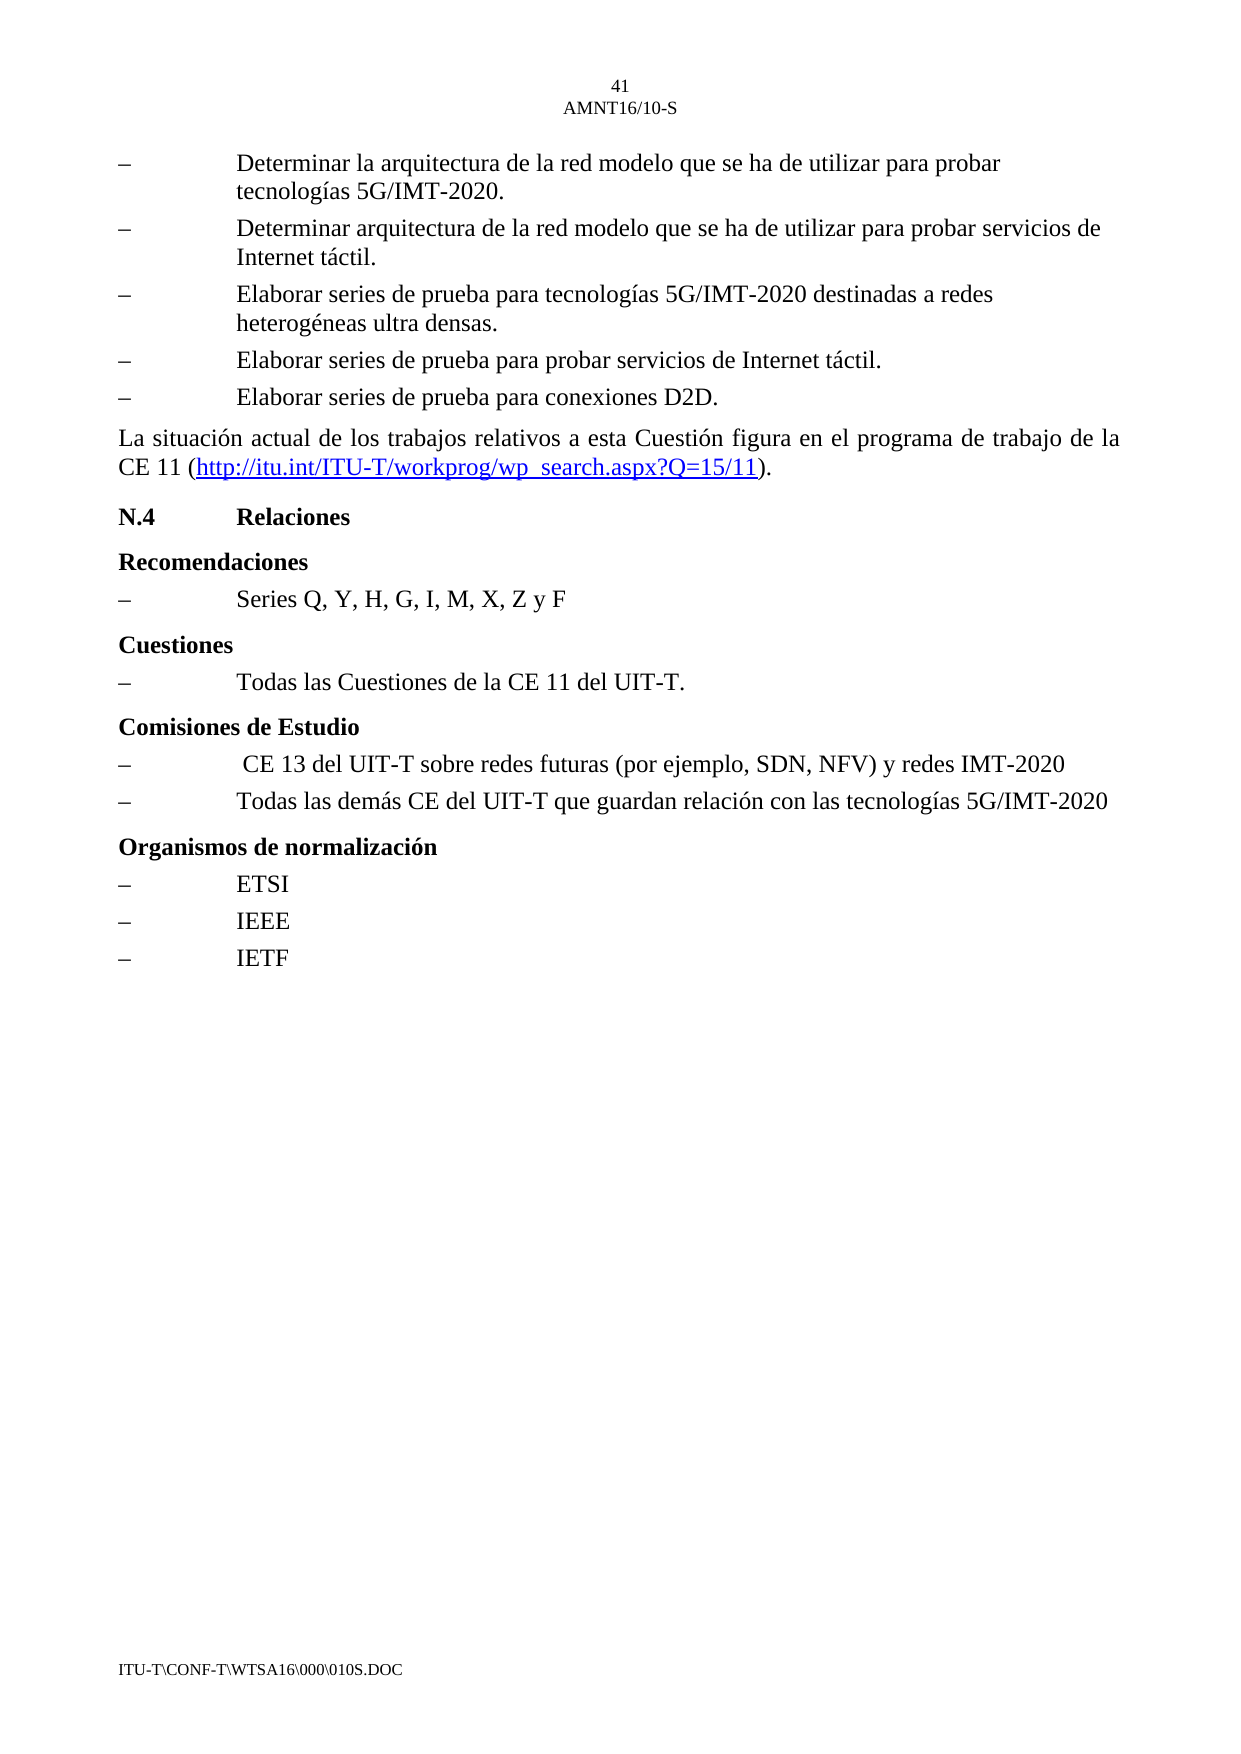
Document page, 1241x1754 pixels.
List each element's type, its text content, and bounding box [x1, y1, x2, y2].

text – Elaborar series de prueba para probar servicios de Internet táctil. [118, 345, 1122, 374]
text – ETSI [118, 869, 1122, 898]
subtitle N.4 Relaciones [118, 502, 1122, 531]
text – IETF [118, 943, 1122, 972]
subtitle Cuestiones [118, 630, 1122, 658]
text – Elaborar series de prueba para tecnologías 5G/IMT-2020 destinadas a redes heterogéneas ultra densas. [118, 279, 1122, 337]
text – Elaborar series de prueba para conexiones D2D. [118, 382, 1122, 411]
text – Series Q, Y, H, G, I, M, X, Z y F [118, 584, 1122, 613]
subtitle Organismos de normalización [118, 832, 1122, 861]
text – Todas las demás CE del UIT-T que guardan relación con las tecnologías 5G/IMT-2020 [118, 786, 1122, 815]
subtitle Recomendaciones [118, 547, 1122, 576]
text – CE 13 del UIT-T sobre redes futuras (por ejemplo, SDN, NFV) y redes IMT-2020 [118, 749, 1122, 778]
text – IEEE [118, 906, 1122, 935]
text – Determinar la arquitectura de la red modelo que se ha de utilizar para probar tecnologías 5G/IMT-2020. [118, 148, 1122, 205]
text – Determinar arquitectura de la red modelo que se ha de utilizar para probar servicios de Internet táctil. [118, 213, 1122, 271]
subtitle Comisiones de Estudio [118, 712, 1122, 741]
text La situación actual de los trabajos relativos a esta Cuestión figura en el programa de trabajo de la CE 11 (http://itu.int/ITU-T/workprog/wp_search.aspx?Q=15/11). [118, 423, 1122, 481]
text – Todas las Cuestiones de la CE 11 del UIT-T. [118, 667, 1122, 696]
